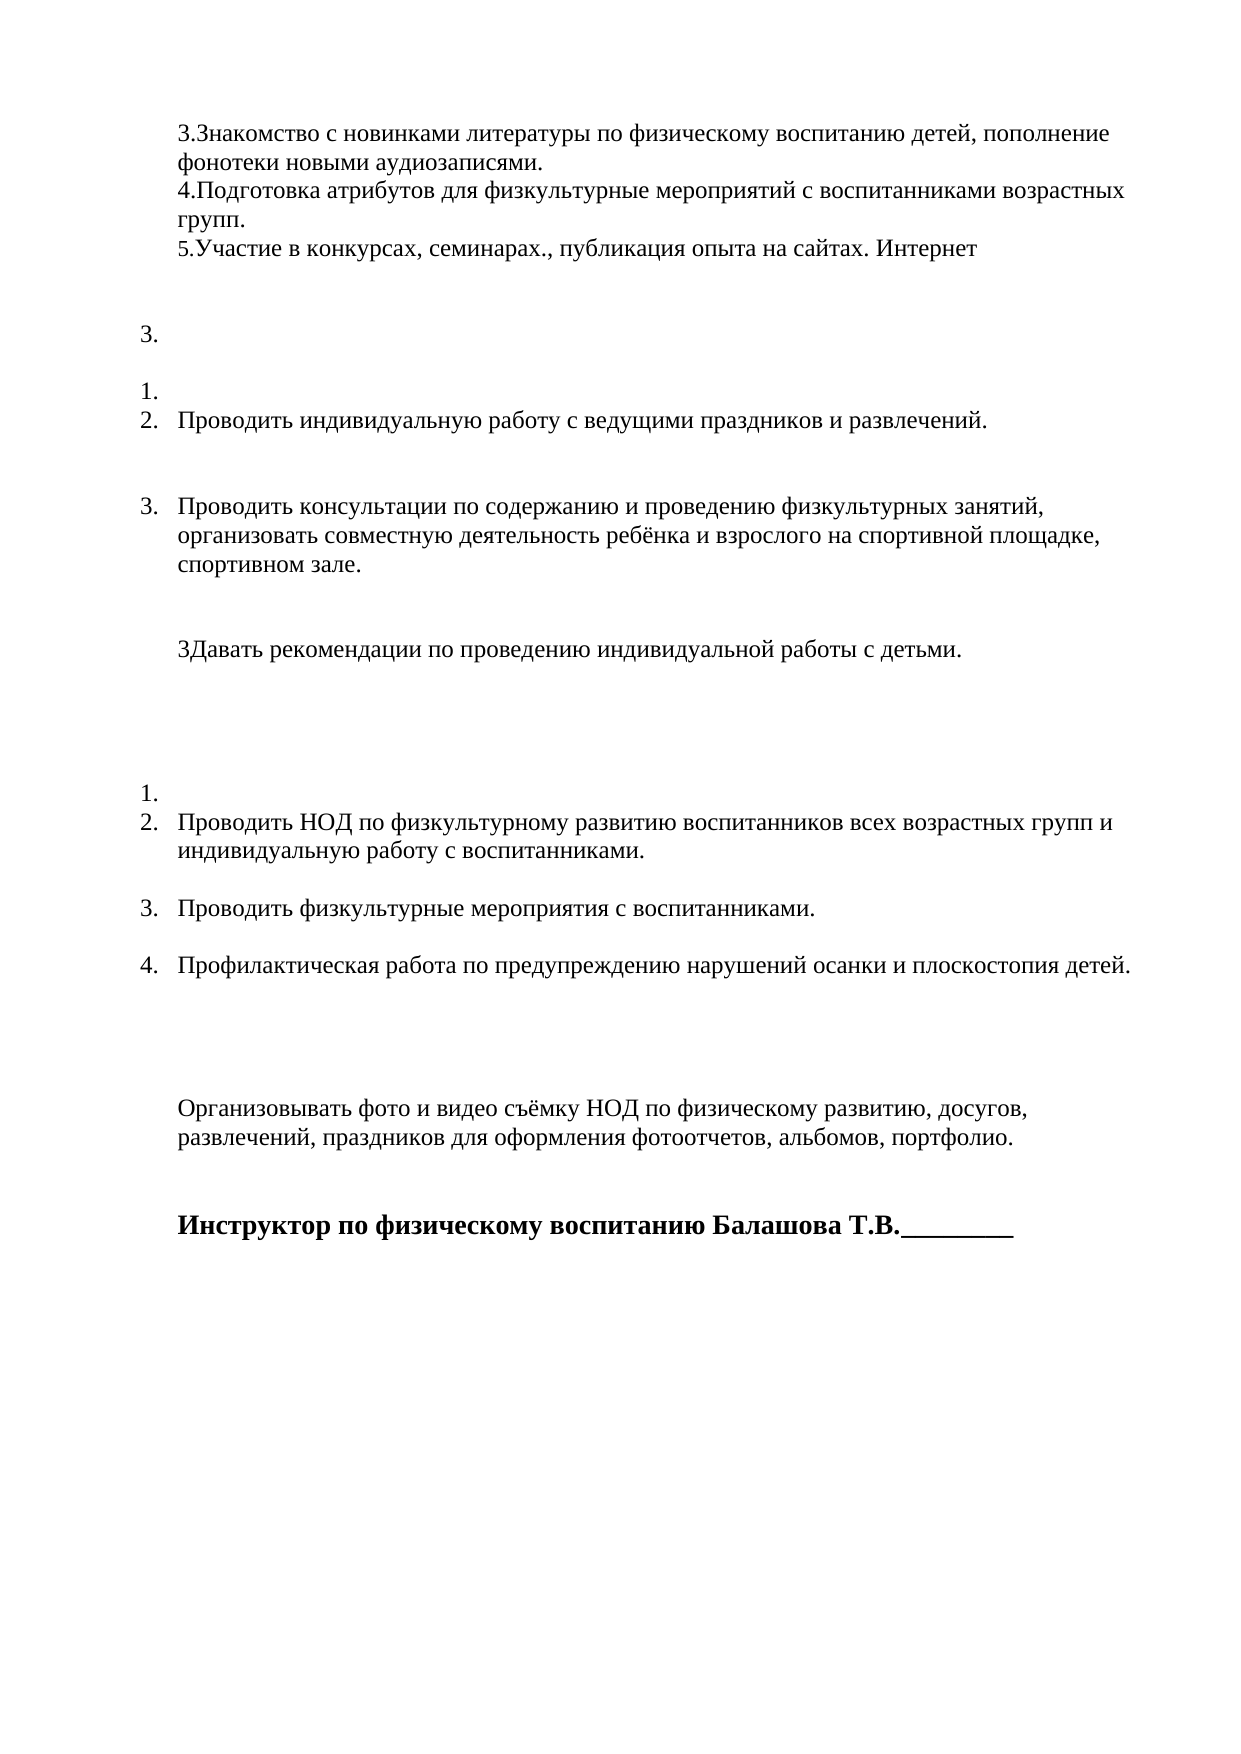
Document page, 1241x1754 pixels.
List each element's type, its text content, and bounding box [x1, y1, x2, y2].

text Инструктор по физическому воспитанию Балашова Т.В.________ [177, 1208, 1152, 1241]
text 4.Подготовка атрибутов для физкультурные мероприятий с воспитанниками возрастных групп. [177, 176, 1152, 233]
list Проводить консультации по содержанию и проведению физкультурных занятий, организовать совместную деятельность ребёнка и взрослого на спортивной площадке, спортивном зале. [140, 491, 1152, 577]
list Проводить физкультурные мероприятия с воспитанниками. [140, 893, 1152, 922]
list Проводить НОД по физкультурному развитию воспитанников всех возрастных групп и индивидуальную работу с воспитанниками. [140, 807, 1152, 864]
list Профилактическая работа по предупреждению нарушений осанки и плоскостопия детей. [140, 950, 1152, 979]
text 3Давать рекомендации по проведению индивидуальной работы с детьми. [177, 634, 1152, 663]
text 5.Участие в конкурсах, семинарах., публикация опыта на сайтах. Интернет [177, 233, 1152, 262]
text 3.Знакомство с новинками литературы по физическому воспитанию детей, пополнение фонотеки новыми аудиозаписями. [177, 118, 1152, 176]
list Проводить индивидуальную работу с ведущими праздников и развлечений. [140, 405, 1152, 434]
text Организовывать фото и видео съёмку НОД по физическому развитию, досугов, развлечений, праздников для оформления фотоотчетов, альбомов, портфолио. [177, 1093, 1152, 1151]
